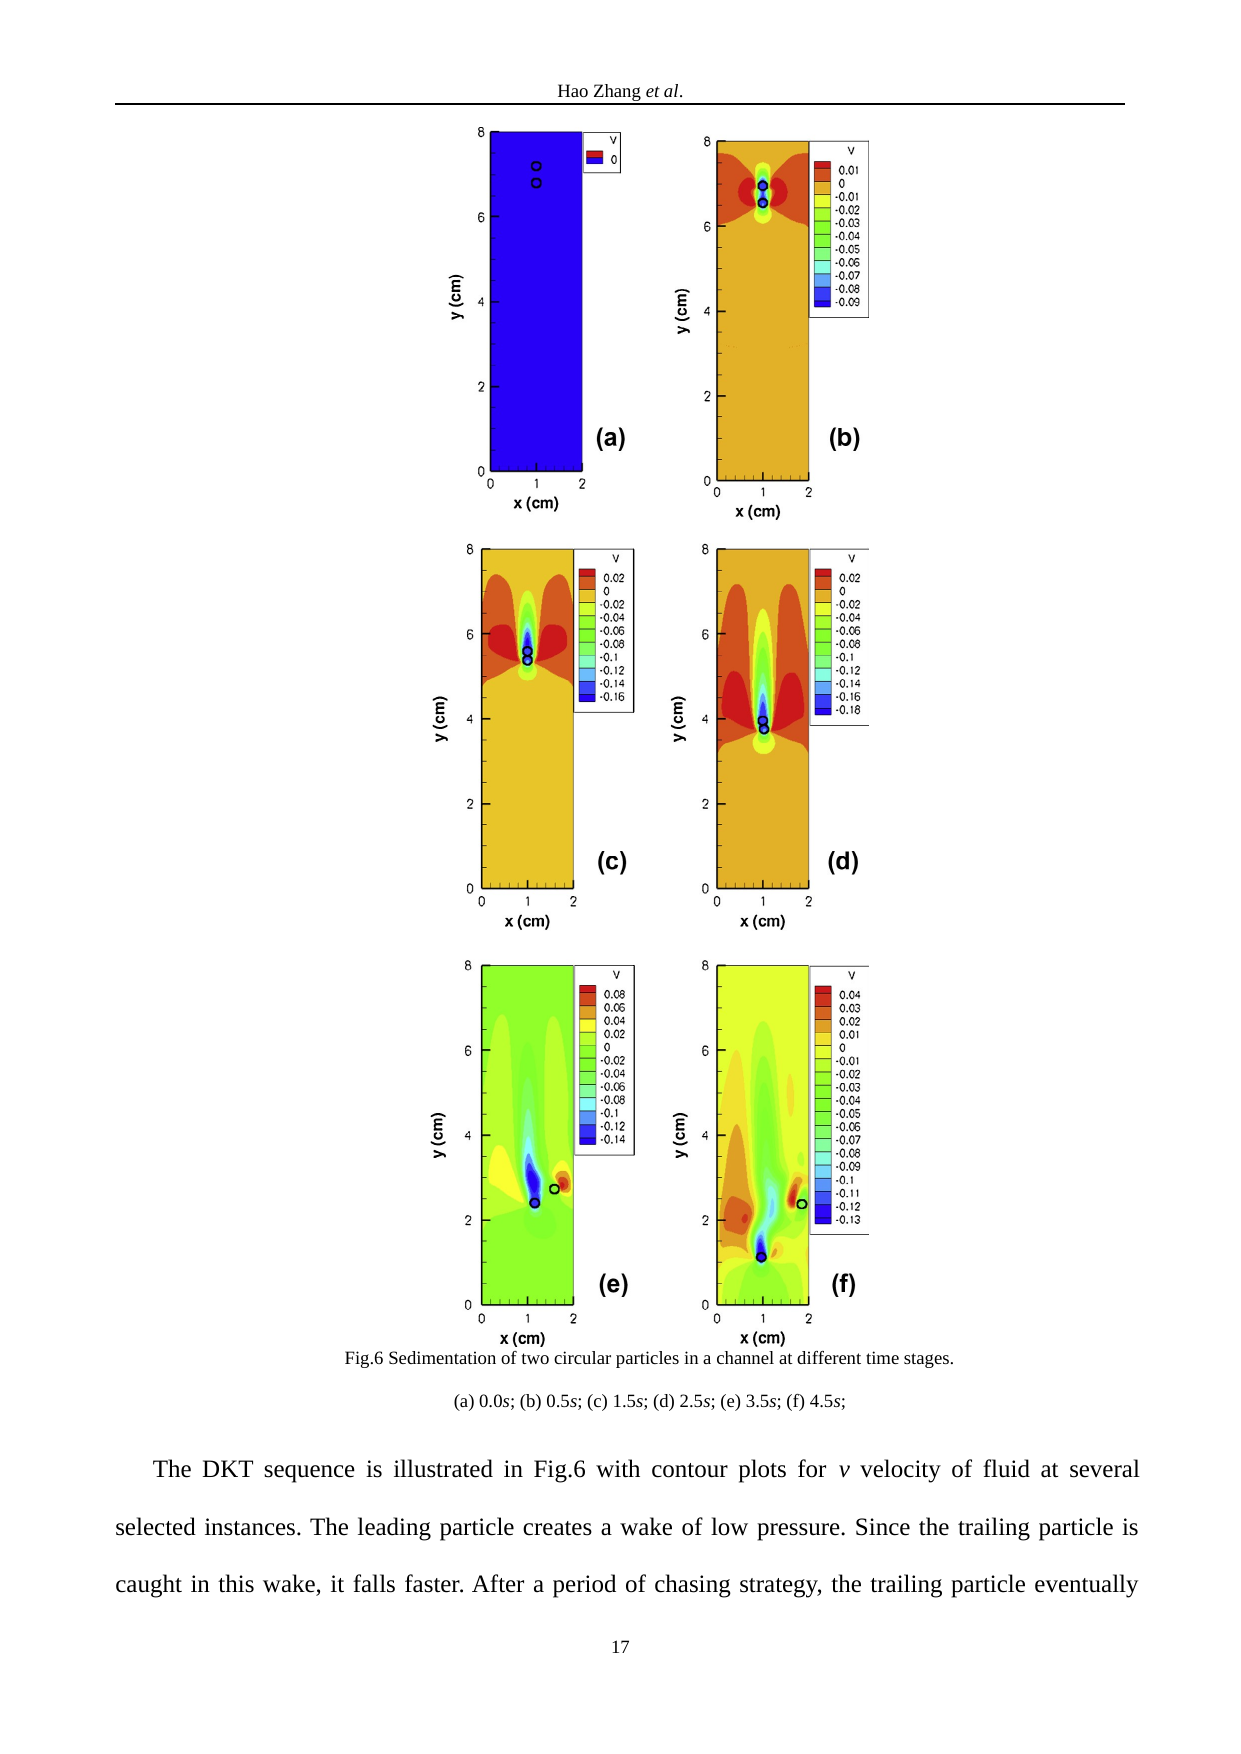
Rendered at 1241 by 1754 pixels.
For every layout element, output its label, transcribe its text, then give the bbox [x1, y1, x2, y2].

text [115, 1454, 1140, 1598]
text (a) 0.0s; (b) 0.5s; (c) 1.5s; (d) 2.5s; (e) 3.5s; (f) 4.5s; [115, 1390, 1140, 1411]
text Fig.6 Sedimentation of two circular particles in a channel at different time stages. [115, 1347, 1140, 1368]
picture [430, 127, 869, 1347]
